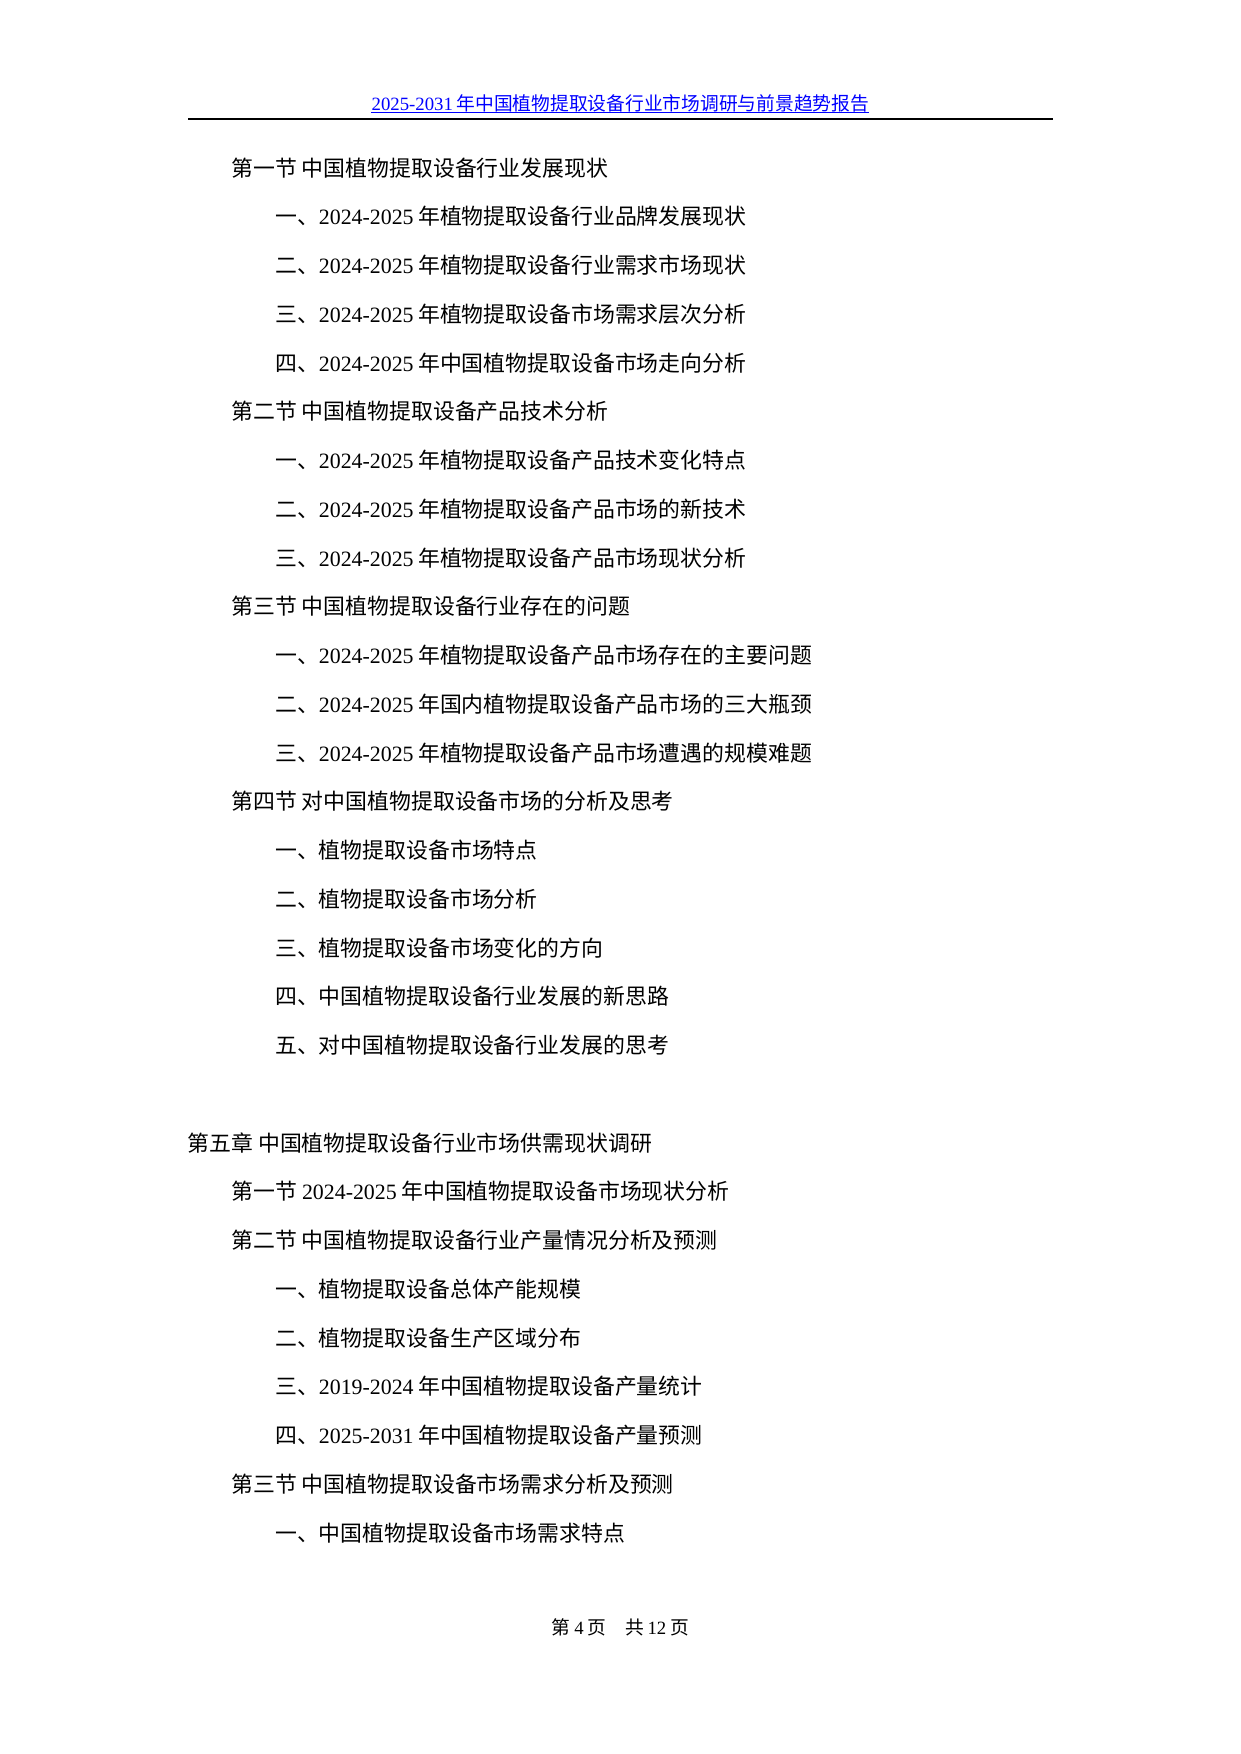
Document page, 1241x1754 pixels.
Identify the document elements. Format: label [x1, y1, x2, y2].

text [187, 150, 1053, 1548]
